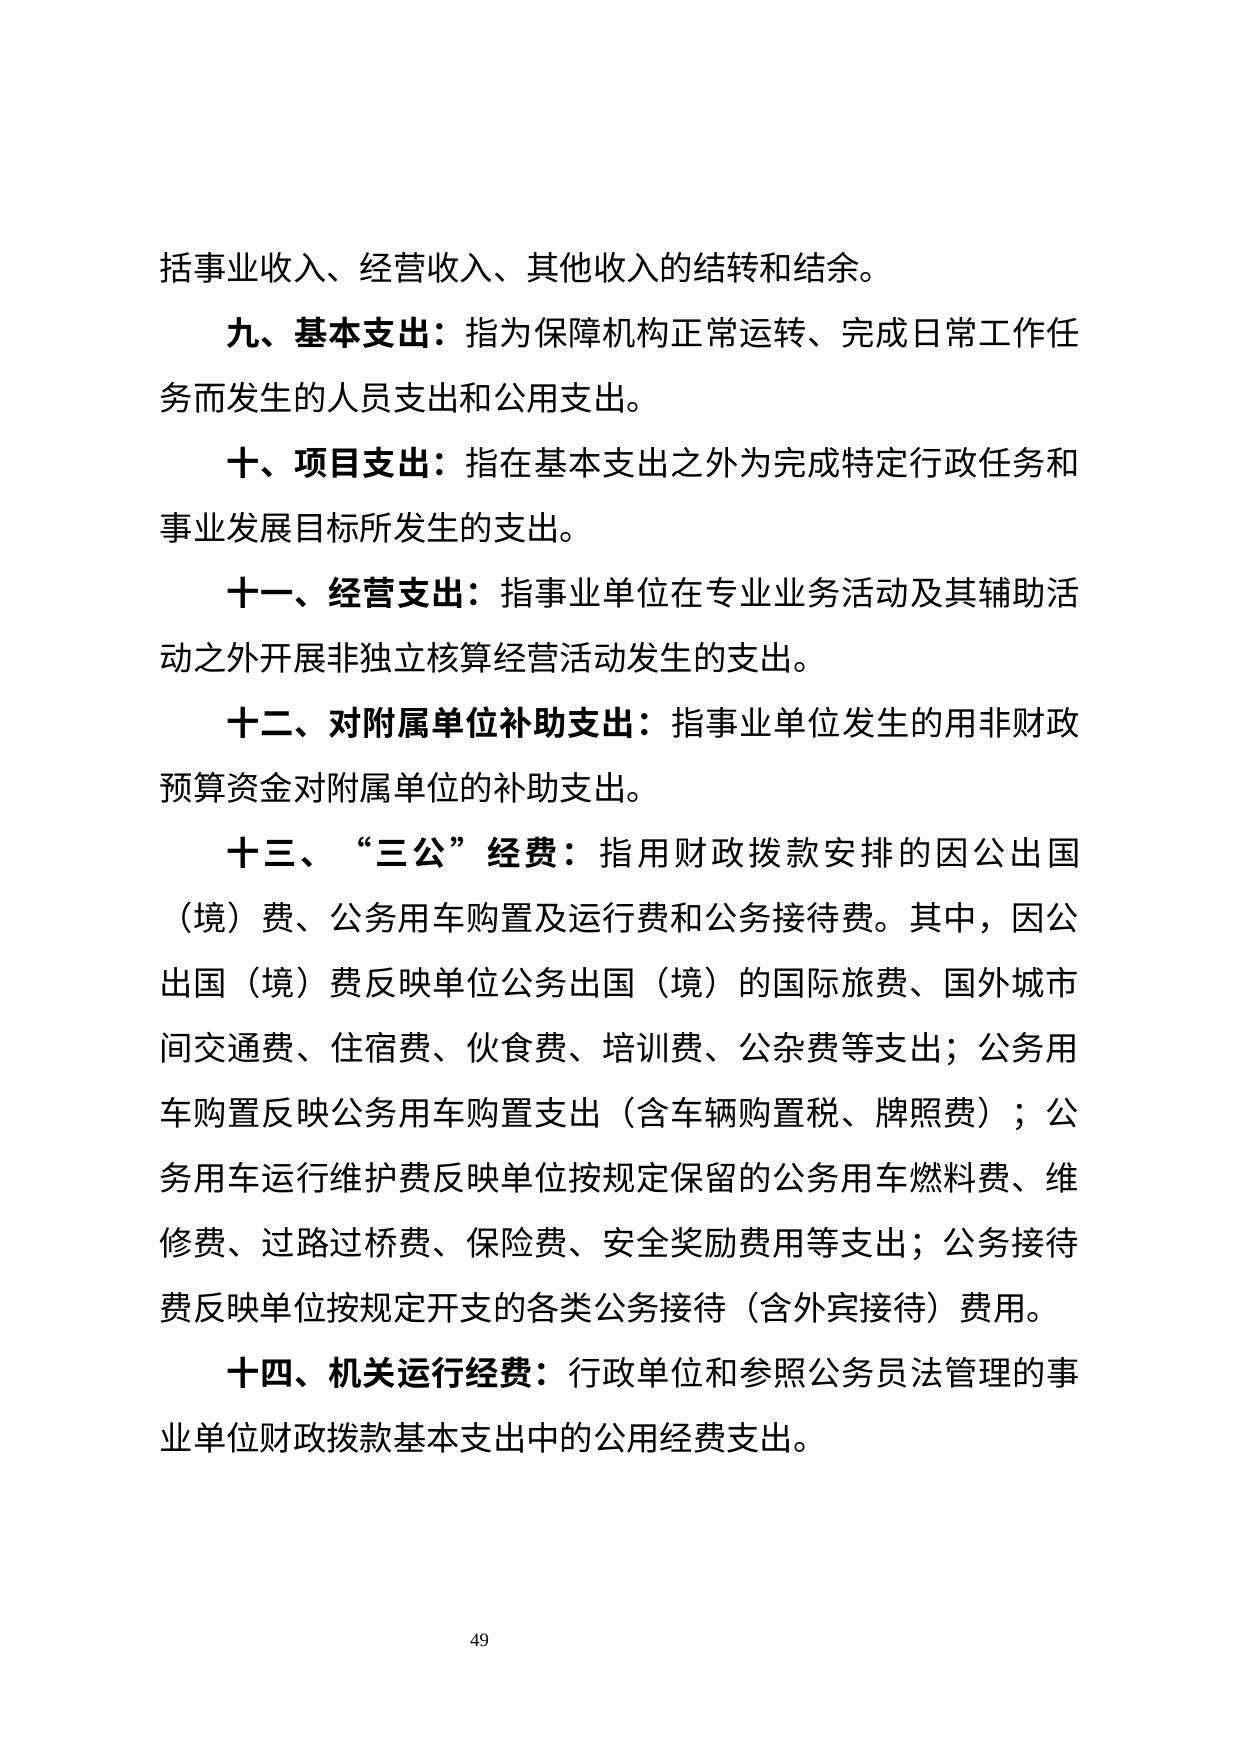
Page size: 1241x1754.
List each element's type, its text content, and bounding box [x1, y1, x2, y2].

text 十四、机关运行经费：行政单位和参照公务员法管理的事业单位财政拨款基本支出中的公用经费支出。 [159, 1338, 1081, 1468]
text 十一、经营支出：指事业单位在专业业务活动及其辅助活动之外开展非独立核算经营活动发生的支出。 [159, 558, 1081, 688]
text 十、项目支出：指在基本支出之外为完成特定行政任务和事业发展目标所发生的支出。 [159, 428, 1081, 558]
text 十三、“三公”经费：指用财政拨款安排的因公出国（境）费、公务用车购置及运行费和公务接待费。其中，因公出国（境）费反映单位公务出国（境）的国际旅费、国外城市间交通费、住宿费、伙食费、培训费、公杂费等支出；公务用车购置反映公务用车购置支出（含车辆购置税、牌照费）；公务用车运行维护费反映单位按规定保留的公务用车燃料费、维修费、过路过桥费、保险费、安全奖励费用等支出；公务接待费反映单位按规定开支的各类公务接待（含外宾接待）费用。 [159, 818, 1081, 1338]
text 九、基本支出：指为保障机构正常运转、完成日常工作任务而发生的人员支出和公用支出。 [159, 298, 1081, 428]
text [159, 233, 1081, 298]
text 十二、对附属单位补助支出：指事业单位发生的用非财政预算资金对附属单位的补助支出。 [159, 688, 1081, 818]
